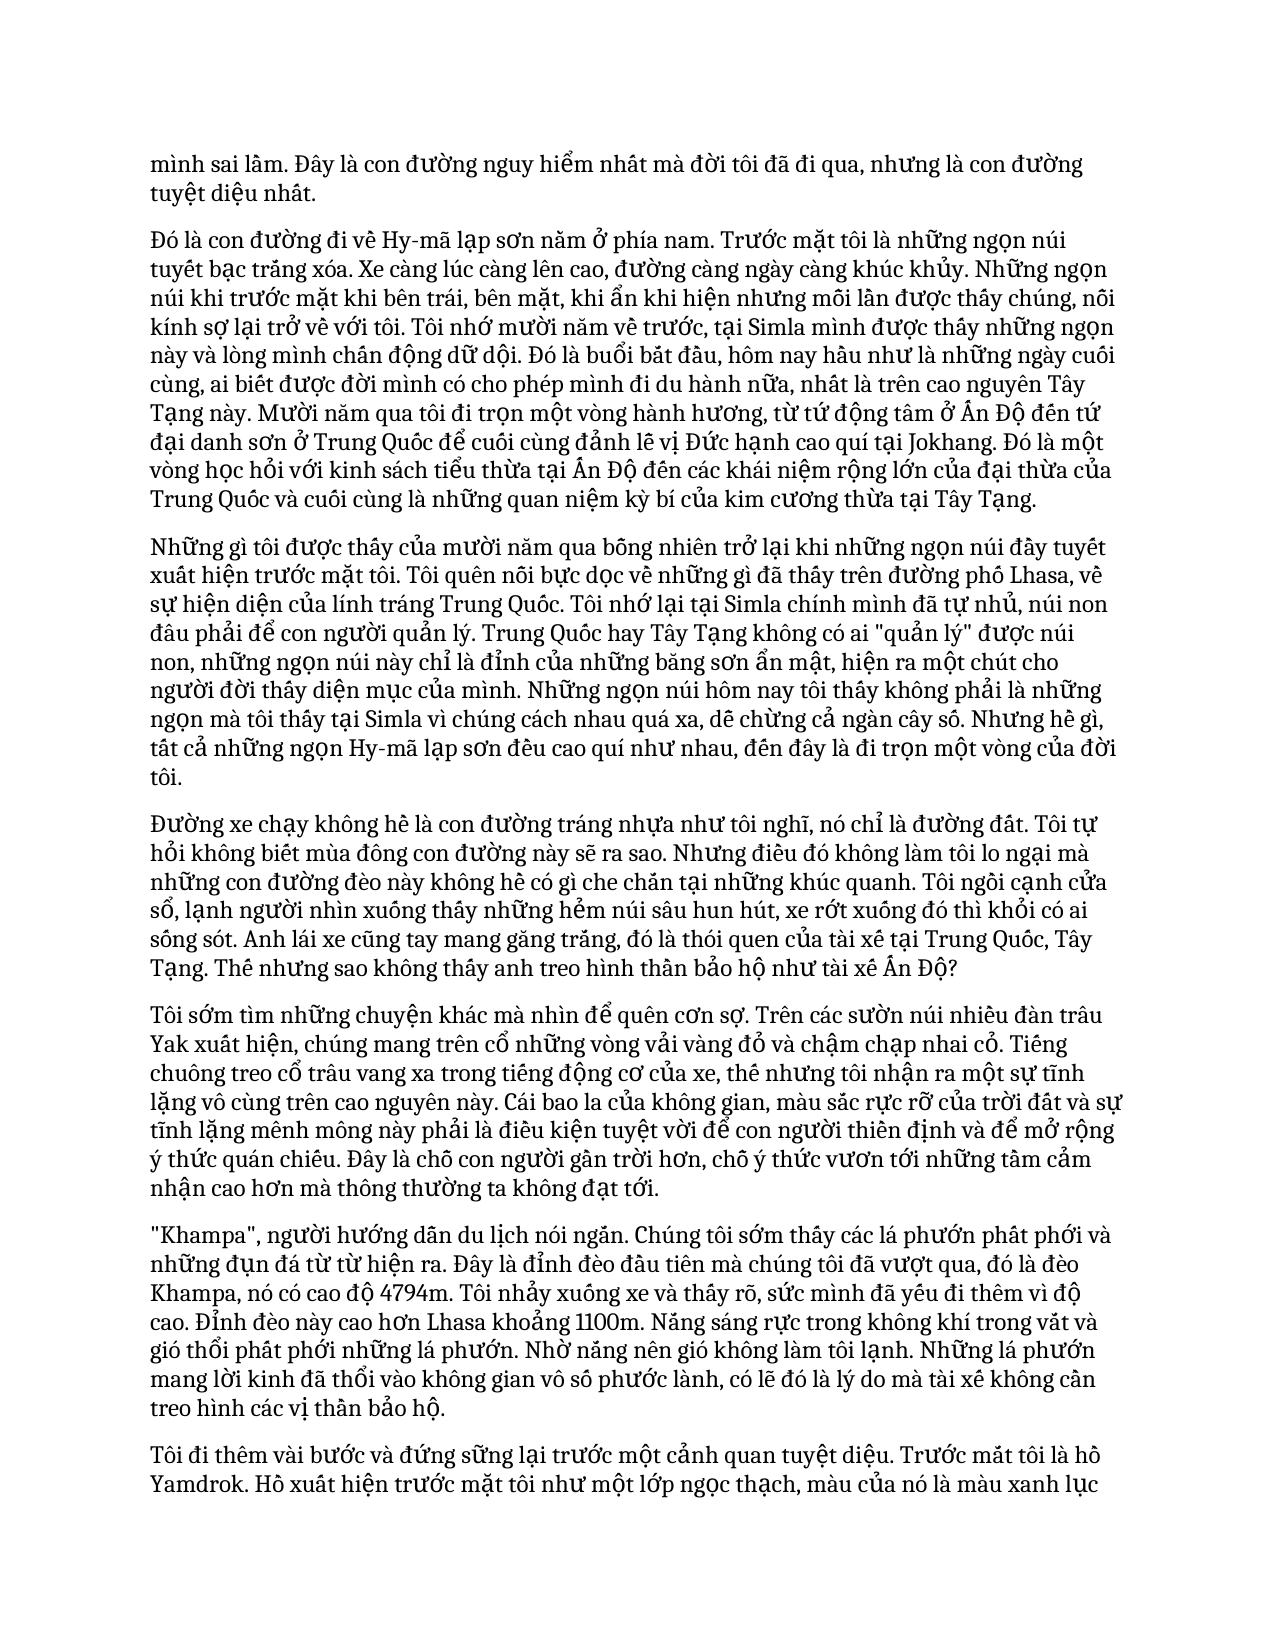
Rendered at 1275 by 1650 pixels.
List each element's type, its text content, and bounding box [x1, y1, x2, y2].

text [150, 150, 1125, 207]
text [150, 1441, 1125, 1499]
text Tôi sớm tìm những chuyện khác mà nhìn để quên cơn sợ. Trên các sườn núi nhiều đàn trâu Yak xuất hiện, chúng mang trên cổ những vòng vải vàng đỏ và chậm chạp nhai cỏ. Tiếng chuông treo cổ trâu vang xa trong tiếng động cơ của xe, thế nhưng tôi nhận ra một sự tĩnh lặng vô cùng trên cao nguyên này. Cái bao la của không gian, màu sắc rực rỡ của trời đất và sự tĩnh lặng mênh mông này phải là điều kiện tuyệt vời để con người thiền định và để mở rộng ý thức quán chiếu. Đây là chỗ con người gần trời hơn, chỗ ý thức vươn tới những tầm cảm nhận cao hơn mà thông thường ta không đạt tới. [150, 1001, 1125, 1202]
text Những gì tôi được thấy của mười năm qua bỗng nhiên trở lại khi những ngọn núi đầy tuyết xuất hiện trước mặt tôi. Tôi quên nỗi bực dọc về những gì đã thấy trên đường phố Lhasa, về sự hiện diện của lính tráng Trung Quốc. Tôi nhớ lại tại Simla chính mình đã tự nhủ, núi non đâu phải để con người quản lý. Trung Quốc hay Tây Tạng không có ai "quản lý" được núi non, những ngọn núi này chỉ là đỉnh của những băng sơn ẩn mật, hiện ra một chút cho người đời thấy diện mục của mình. Những ngọn núi hôm nay tôi thấy không phải là những ngọn mà tôi thấy tại Simla vì chúng cách nhau quá xa, dễ chừng cả ngàn cây số. Nhưng hề gì, tất cả những ngọn Hy-mã lạp sơn đều cao quí như nhau, đến đây là đi trọn một vòng của đời tôi. [150, 532, 1125, 791]
text "Khampa", người hướng dẫn du lịch nói ngắn. Chúng tôi sớm thấy các lá phướn phất phới và những đụn đá từ từ hiện ra. Đây là đỉnh đèo đầu tiên mà chúng tôi đã vượt qua, đó là đèo Khampa, nó có cao độ 4794m. Tôi nhảy xuống xe và thấy rõ, sức mình đã yếu đi thêm vì độ cao. Đỉnh đèo này cao hơn Lhasa khoảng 1100m. Nắng sáng rực trong không khí trong vắt và gió thổi phất phới những lá phướn. Nhờ nắng nên gió không làm tôi lạnh. Những lá phướn mang lời kinh đã thổi vào không gian vô số phước lành, có lẽ đó là lý do mà tài xế không cần treo hình các vị thần bảo hộ. [150, 1221, 1125, 1422]
text Đó là con đường đi về Hy-mã lạp sơn nằm ở phía nam. Trước mặt tôi là những ngọn núi tuyết bạc trắng xóa. Xe càng lúc càng lên cao, đường càng ngày càng khúc khủy. Những ngọn núi khi trước mặt khi bên trái, bên mặt, khi ẩn khi hiện nhưng mỗi lần được thấy chúng, nỗi kính sợ lại trở về với tôi. Tôi nhớ mười năm về trước, tại Simla mình được thấy những ngọn này và lòng mình chấn động dữ dội. Đó là buổi bắt đầu, hôm nay hầu như là những ngày cuối cùng, ai biết được đời mình có cho phép mình đi du hành nữa, nhất là trên cao nguyên Tây Tạng này. Mười năm qua tôi đi trọn một vòng hành hương, từ tứ động tâm ở Ấn Độ đến tứ đại danh sơn ở Trung Quốc để cuối cùng đảnh lễ vị Đức hạnh cao quí tại Jokhang. Đó là một vòng học hỏi với kinh sách tiểu thừa tại Ấn Độ đến các khái niệm rộng lớn của đại thừa của Trung Quốc và cuối cùng là những quan niệm kỳ bí của kim cương thừa tại Tây Tạng. [150, 226, 1125, 514]
text Đường xe chạy không hề là con đường tráng nhựa như tôi nghĩ, nó chỉ là đường đất. Tôi tự hỏi không biết mùa đông con đường này sẽ ra sao. Nhưng điều đó không làm tôi lo ngại mà những con đường đèo này không hề có gì che chắn tại những khúc quanh. Tôi ngồi cạnh cửa sổ, lạnh người nhìn xuống thấy những hẻm núi sâu hun hút, xe rớt xuống đó thì khỏi có ai sống sót. Anh lái xe cũng tay mang găng trắng, đó là thói quen của tài xế tại Trung Quốc, Tây Tạng. Thế nhưng sao không thấy anh treo hình thần bảo hộ như tài xế Ấn Độ? [150, 810, 1125, 982]
